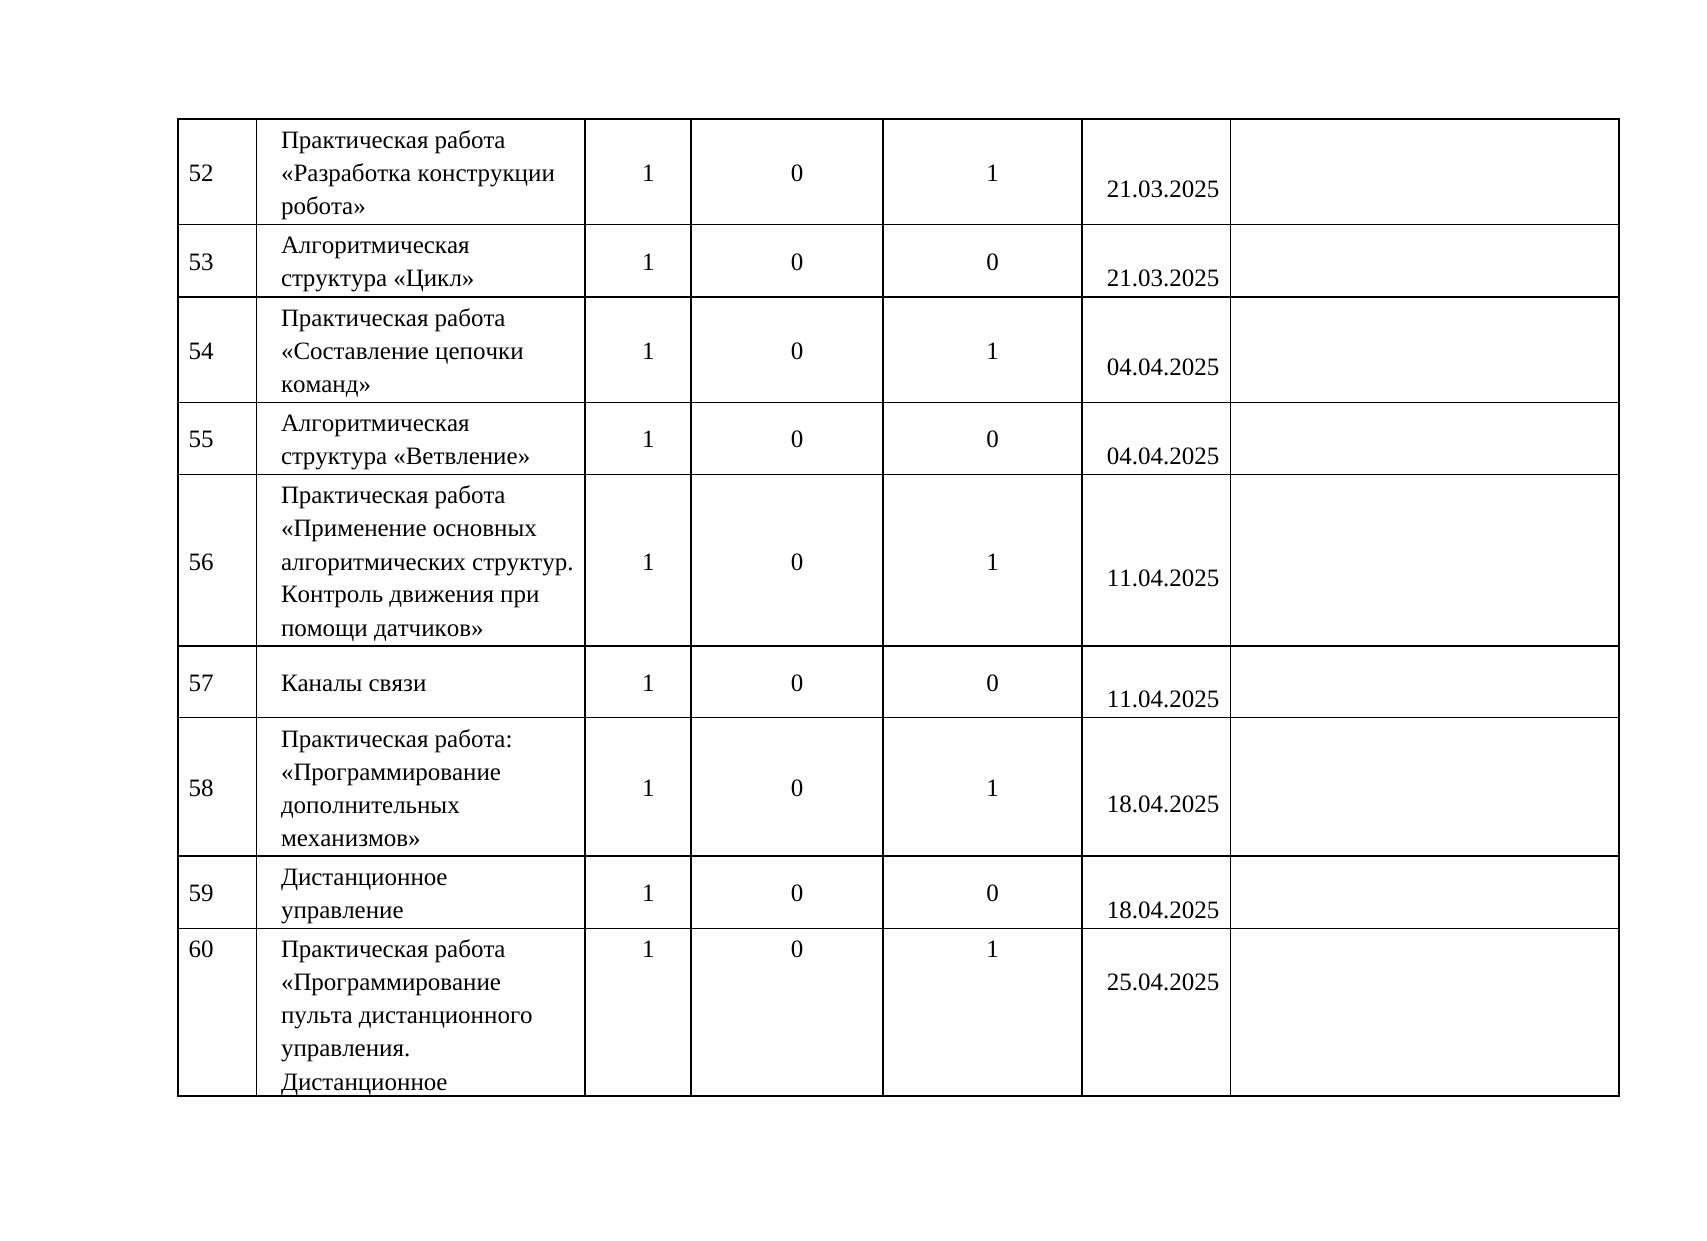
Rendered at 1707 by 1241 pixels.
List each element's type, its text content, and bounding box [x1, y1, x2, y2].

table_cell 04.04.2025 [1083, 403, 1230, 474]
table_cell Практическая работа «Применение основных алгоритмических структур. Контроль движения при помощи датчиков» [257, 475, 584, 645]
table_cell 1 [586, 475, 690, 645]
table_cell Практическая работа «Составление цепочки команд» [257, 298, 584, 401]
table_cell 0 [692, 403, 882, 474]
table_cell 11.04.2025 [1083, 475, 1230, 645]
table_cell 0 [692, 857, 882, 928]
table_cell 1 [586, 718, 690, 855]
table_cell 0 [692, 120, 882, 223]
table_cell 0 [884, 857, 1081, 928]
table_cell 0 [884, 403, 1081, 474]
table_cell 04.04.2025 [1083, 298, 1230, 401]
table_cell 0 [692, 475, 882, 645]
table_cell 0 [884, 225, 1081, 296]
table_cell [1231, 857, 1618, 928]
table_cell 0 [692, 225, 882, 296]
table_cell 55 [179, 403, 256, 474]
table_cell 0 [692, 298, 882, 401]
table_cell 21.03.2025 [1083, 120, 1230, 223]
table_cell 0 [692, 718, 882, 855]
table_cell [1231, 647, 1618, 717]
table_cell Практическая работа: «Программирование дополнительных механизмов» [257, 718, 584, 855]
table_cell 1 [586, 120, 690, 223]
table_cell 1 [586, 298, 690, 401]
table_cell 56 [179, 475, 256, 645]
table_cell Каналы связи [257, 647, 584, 717]
table_cell 0 [884, 647, 1081, 717]
table_cell [1231, 120, 1618, 223]
table_cell 25.04.2025 [1083, 929, 1230, 1095]
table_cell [257, 929, 584, 1095]
table_cell 58 [179, 718, 256, 855]
table_cell 1 [586, 225, 690, 296]
table_cell Алгоритмическая структура «Цикл» [257, 225, 584, 296]
table_cell 0 [692, 929, 882, 1095]
table_cell 1 [884, 718, 1081, 855]
table_cell Дистанционное управление [257, 857, 584, 928]
table_cell 59 [179, 857, 256, 928]
table_cell 1 [586, 929, 690, 1095]
table_cell 1 [884, 120, 1081, 223]
table_cell 52 [179, 120, 256, 223]
table_cell 1 [884, 298, 1081, 401]
table_cell [1231, 929, 1618, 1095]
table_cell Практическая работа «Разработка конструкции робота» [257, 120, 584, 223]
table_cell 21.03.2025 [1083, 225, 1230, 296]
table_cell 1 [586, 857, 690, 928]
table_cell 0 [692, 647, 882, 717]
table_cell 18.04.2025 [1083, 718, 1230, 855]
table_cell 1 [586, 403, 690, 474]
table_cell 57 [179, 647, 256, 717]
table_cell [1231, 225, 1618, 296]
table_cell 18.04.2025 [1083, 857, 1230, 928]
table_cell 1 [884, 929, 1081, 1095]
table_cell [1231, 403, 1618, 474]
table_cell 60 [179, 929, 256, 1095]
table_cell 11.04.2025 [1083, 647, 1230, 717]
table_cell [1231, 718, 1618, 855]
table_cell Алгоритмическая структура «Ветвление» [257, 403, 584, 474]
table_cell 54 [179, 298, 256, 401]
table_cell [1231, 298, 1618, 401]
table_cell 1 [884, 475, 1081, 645]
table_cell 1 [586, 647, 690, 717]
table_cell [1231, 475, 1618, 645]
table_cell 53 [179, 225, 256, 296]
